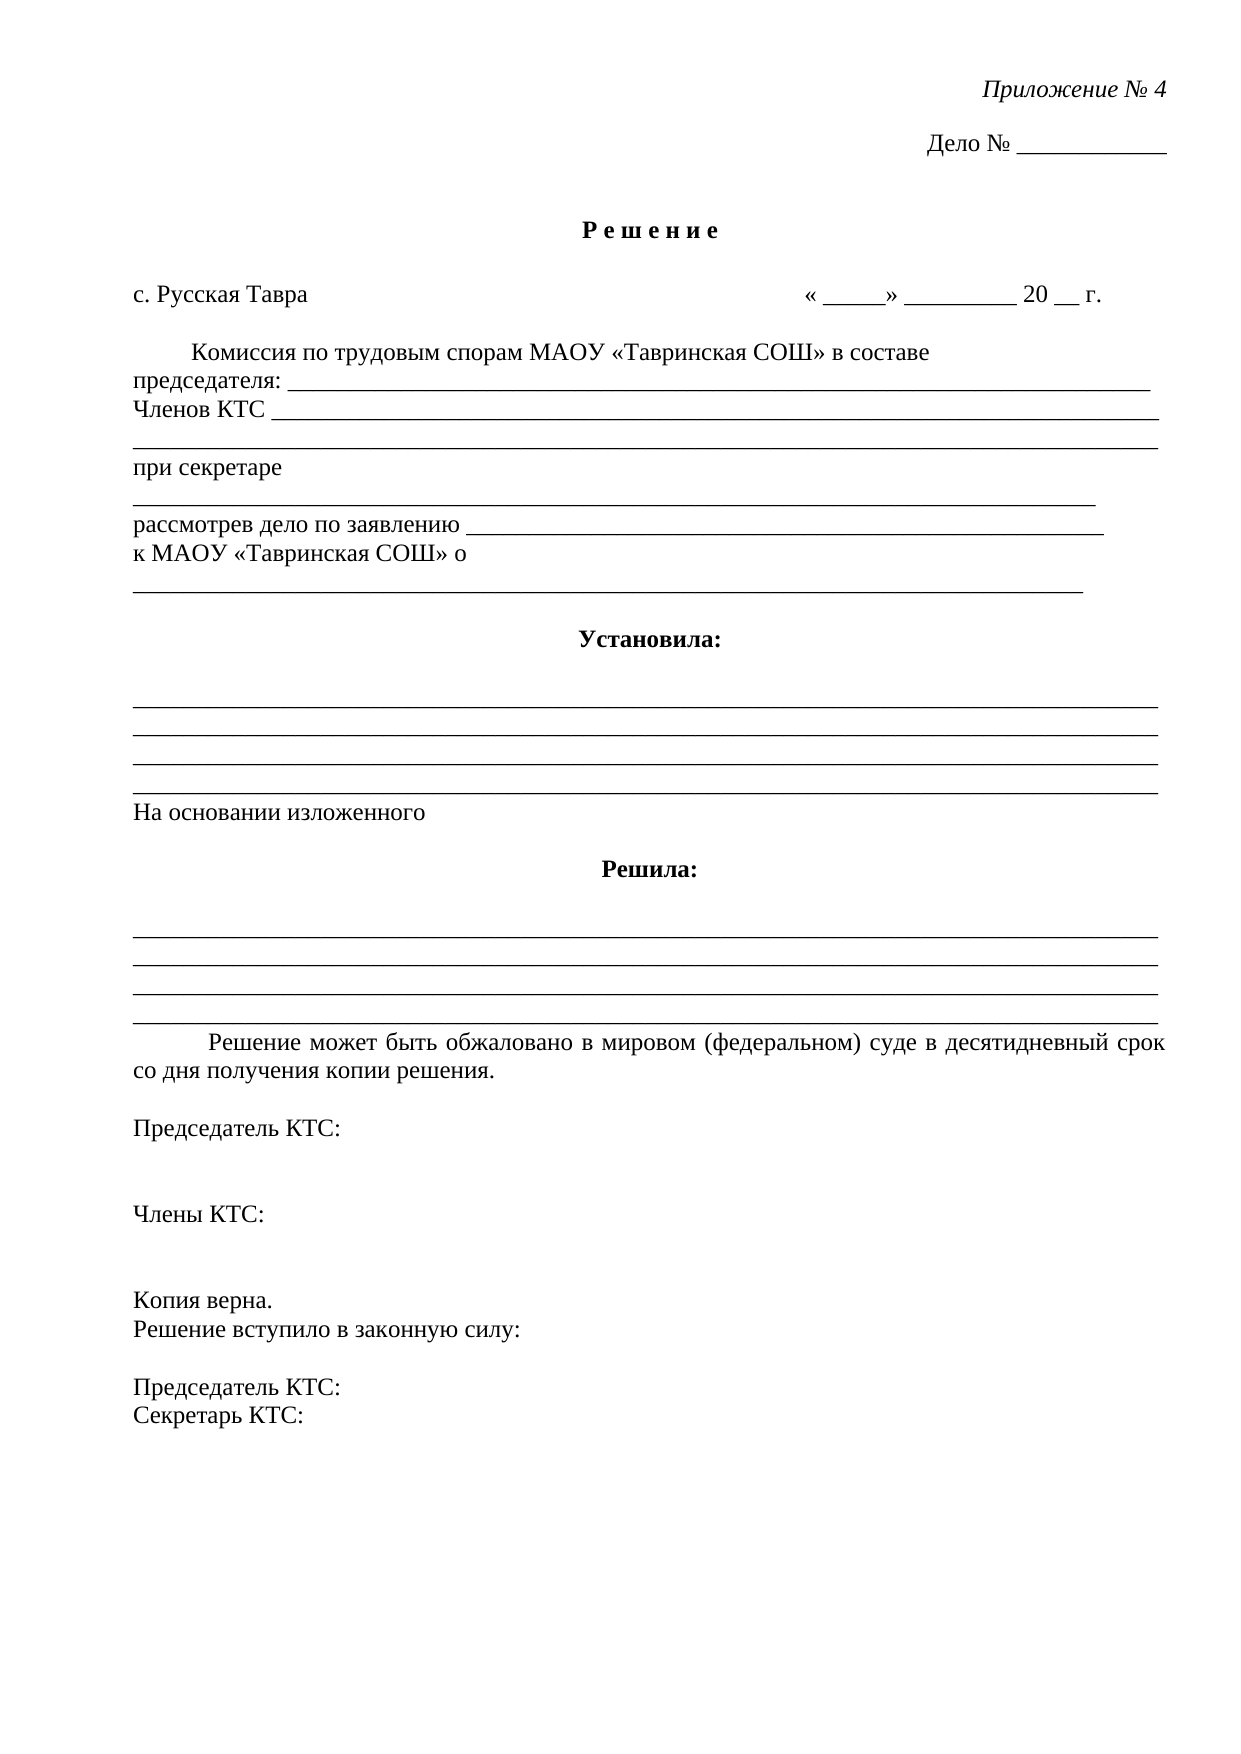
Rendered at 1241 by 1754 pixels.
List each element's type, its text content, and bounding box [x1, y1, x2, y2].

text председателя: _____________________________________________________________________ [133, 366, 1167, 394]
text __________________________________________________________________________________ [133, 423, 1167, 452]
text Члены КТС: [133, 1199, 1167, 1228]
text с. Русская Тавра « _____» _________ 20 __ г. [133, 279, 1167, 308]
text Установила: [133, 624, 1167, 653]
text Решение может быть обжаловано в мировом (федеральном) суде в десятидневный срок со дня получения копии решения. [133, 1027, 1167, 1084]
text Членов КТС _______________________________________________________________________ [133, 394, 1167, 423]
text Решила: [133, 854, 1167, 883]
subtitle Р е ш е н и е [133, 216, 1167, 244]
text ________________________________________________________________________________________________________________________________________________________________________________________________________________________________________________________________________________________________________________________________________ На основании изложенного [133, 682, 1167, 826]
text Копия верна. [133, 1286, 1167, 1314]
text к МАОУ «Тавринская СОШ» о ____________________________________________________________________________ [133, 538, 1167, 596]
text Комиссия по трудовым спорам МАОУ «Тавринская СОШ» в составе [133, 337, 1167, 366]
text рассмотрев дело по заявлению ___________________________________________________ [133, 509, 1167, 538]
text Председатель КТС: [133, 1372, 1167, 1401]
subtitle Дело № ____________ [133, 128, 1167, 156]
text Секретарь КТС: [133, 1401, 1167, 1429]
text ________________________________________________________________________________________________________________________________________________________________________________________________________________________________________________________________________________________________________________________________________ [133, 912, 1167, 1027]
subtitle Приложение № 4 [133, 74, 1167, 103]
text Председатель КТС: [133, 1113, 1167, 1142]
text при секретаре _____________________________________________________________________________ [133, 452, 1167, 509]
text Решение вступило в законную силу: [133, 1314, 1167, 1343]
